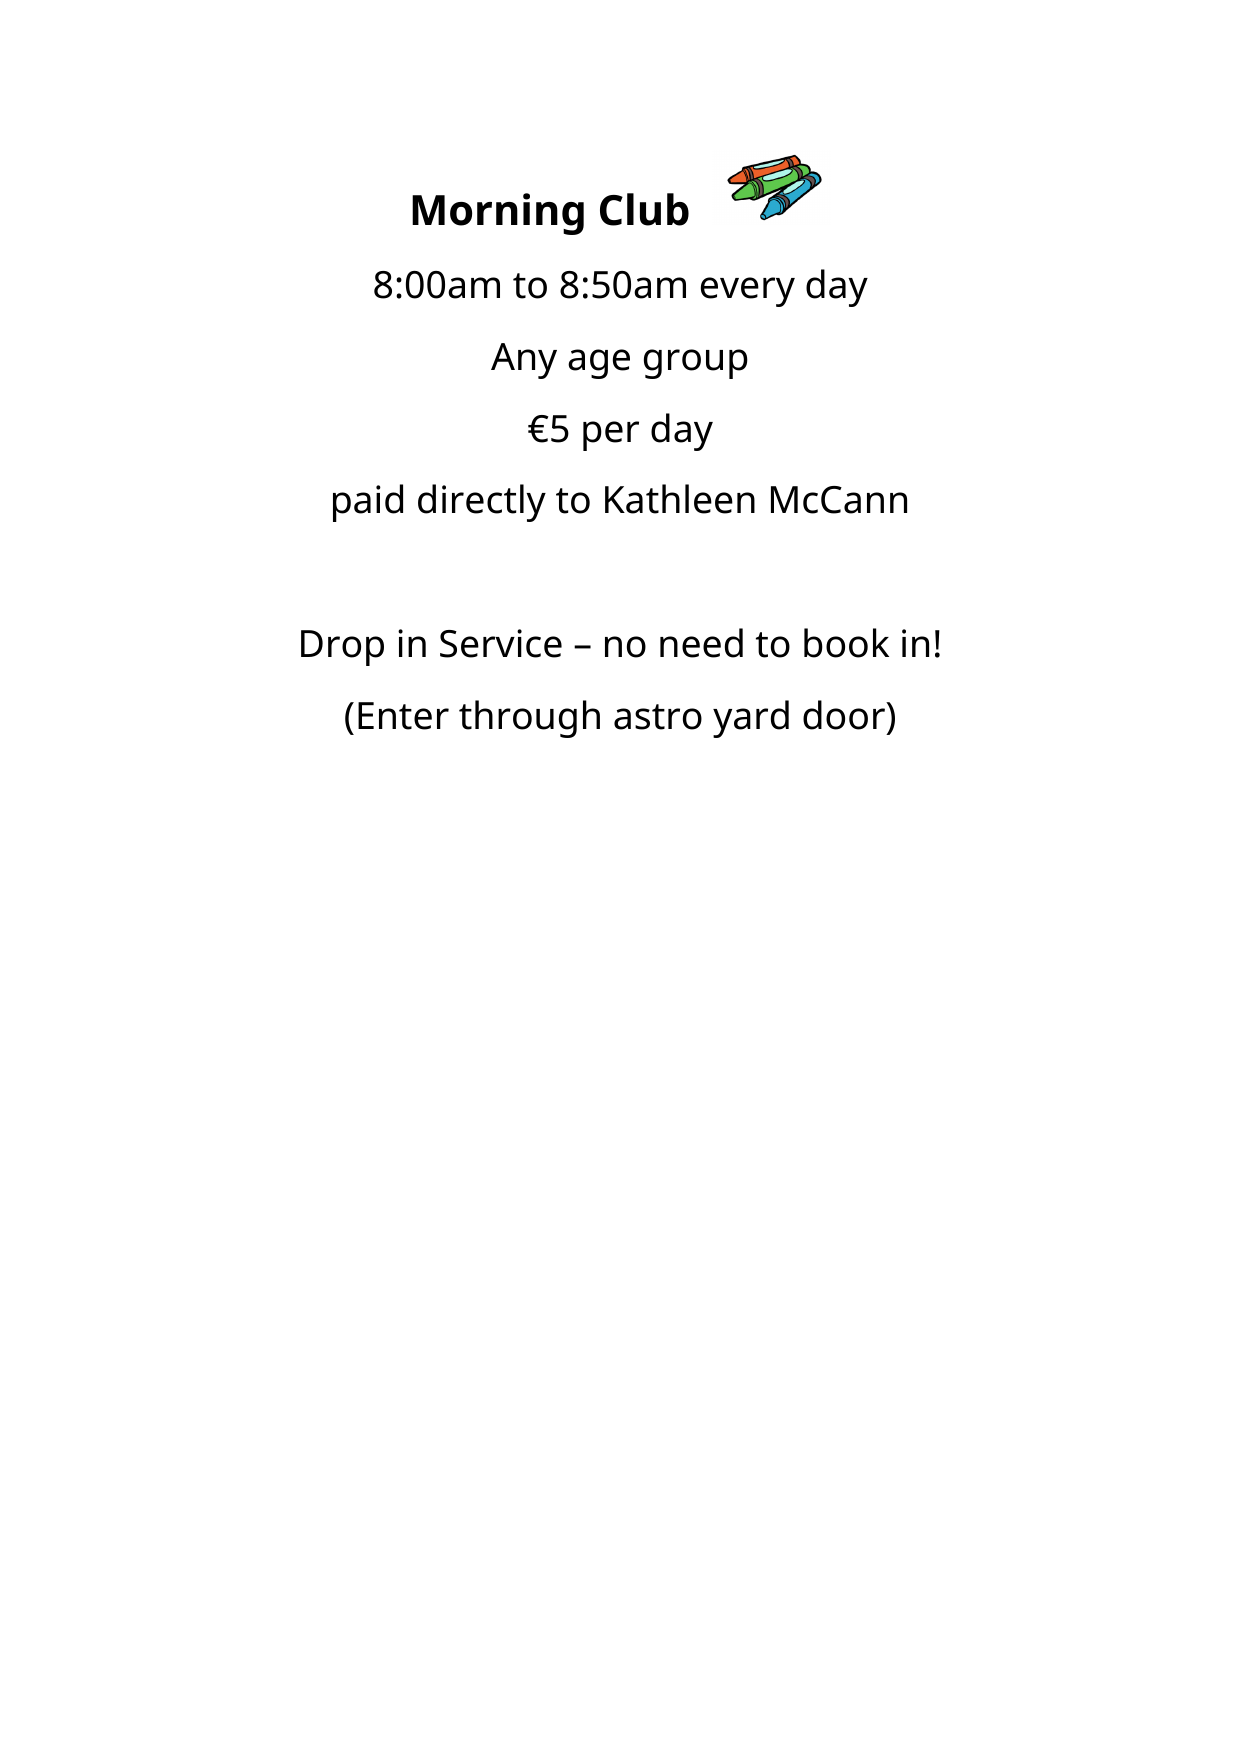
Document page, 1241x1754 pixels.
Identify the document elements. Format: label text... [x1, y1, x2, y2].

text paid directly to Kathleen McCann [150, 474, 1090, 525]
text (Enter through astro yard door) [150, 689, 1090, 740]
text €5 per day [150, 402, 1090, 453]
picture [712, 150, 832, 225]
text 8:00am to 8:50am every day [150, 258, 1090, 309]
text Any age group [150, 330, 1090, 381]
text Drop in Service – no need to book in! [150, 617, 1090, 668]
text Morning Club [150, 150, 1090, 237]
